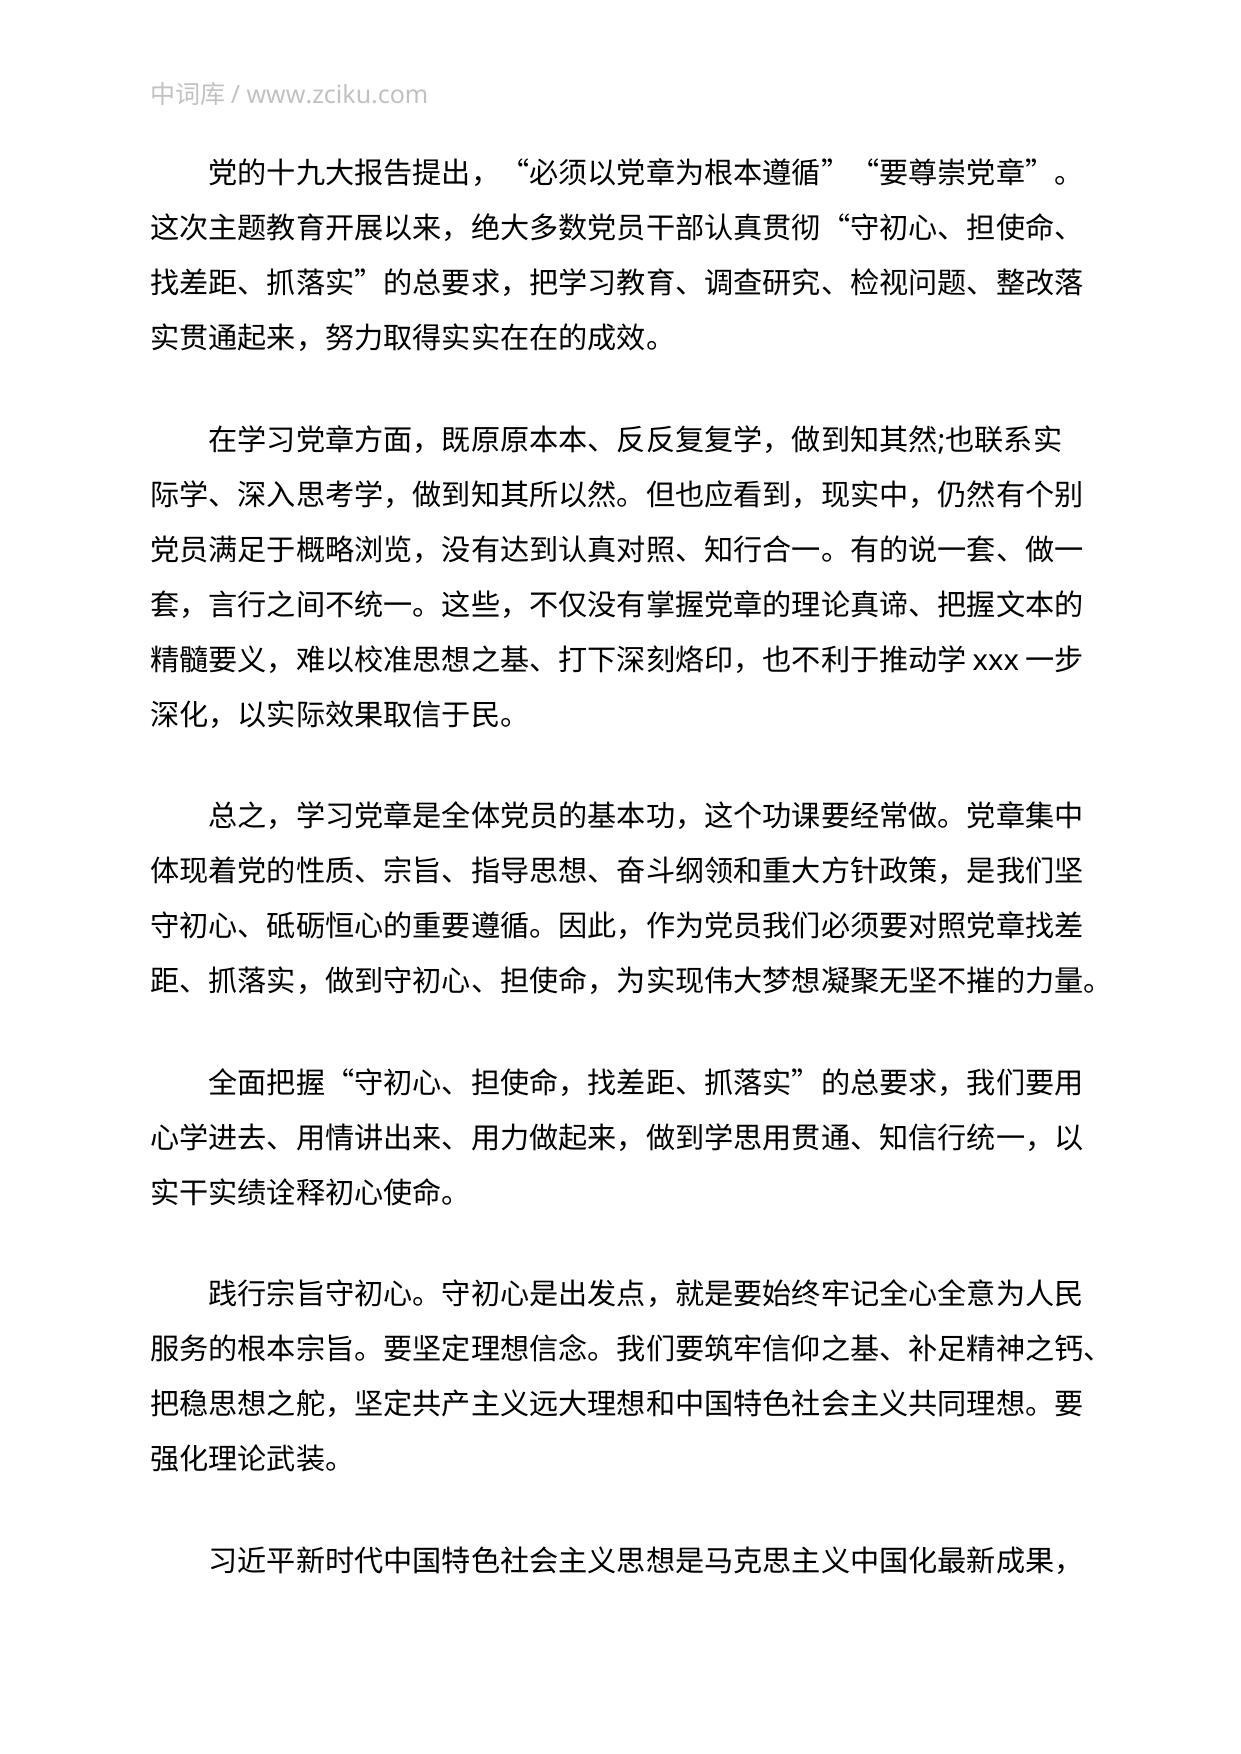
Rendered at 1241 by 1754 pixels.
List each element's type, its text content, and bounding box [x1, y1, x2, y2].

text 党的十九大报告提出，“必须以党章为根本遵循”“要尊崇党章”。这次主题教育开展以来，绝大多数党员干部认真贯彻“守初心、担使命、找差距、抓落实”的总要求，把学习教育、调查研究、检视问题、整改落实贯通起来，努力取得实实在在的成效。 [150, 150, 1090, 357]
text 在学习党章方面，既原原本本、反反复复学，做到知其然;也联系实际学、深入思考学，做到知其所以然。但也应看到，现实中，仍然有个别党员满足于概略浏览，没有达到认真对照、知行合一。有的说一套、做一套，言行之间不统一。这些，不仅没有掌握党章的理论真谛、把握文本的精髓要义，难以校准思想之基、打下深刻烙印，也不利于推动学xxx一步深化，以实际效果取信于民。 [150, 416, 1090, 733]
text 总之，学习党章是全体党员的基本功，这个功课要经常做。党章集中体现着党的性质、宗旨、指导思想、奋斗纲领和重大方针政策，是我们坚守初心、砥砺恒心的重要遵循。因此，作为党员我们必须要对照党章找差距、抓落实，做到守初心、担使命，为实现伟大梦想凝聚无坚不摧的力量。 [150, 793, 1090, 1000]
text 践行宗旨守初心。守初心是出发点，就是要始终牢记全心全意为人民服务的根本宗旨。要坚定理想信念。我们要筑牢信仰之基、补足精神之钙、把稳思想之舵，坚定共产主义远大理想和中国特色社会主义共同理想。要强化理论武装。 [150, 1271, 1090, 1478]
text 全面把握“守初心、担使命，找差距、抓落实”的总要求，我们要用心学进去、用情讲出来、用力做起来，做到学思用贯通、知信行统一，以实干实绩诠释初心使命。 [150, 1059, 1090, 1211]
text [150, 1537, 1090, 1580]
